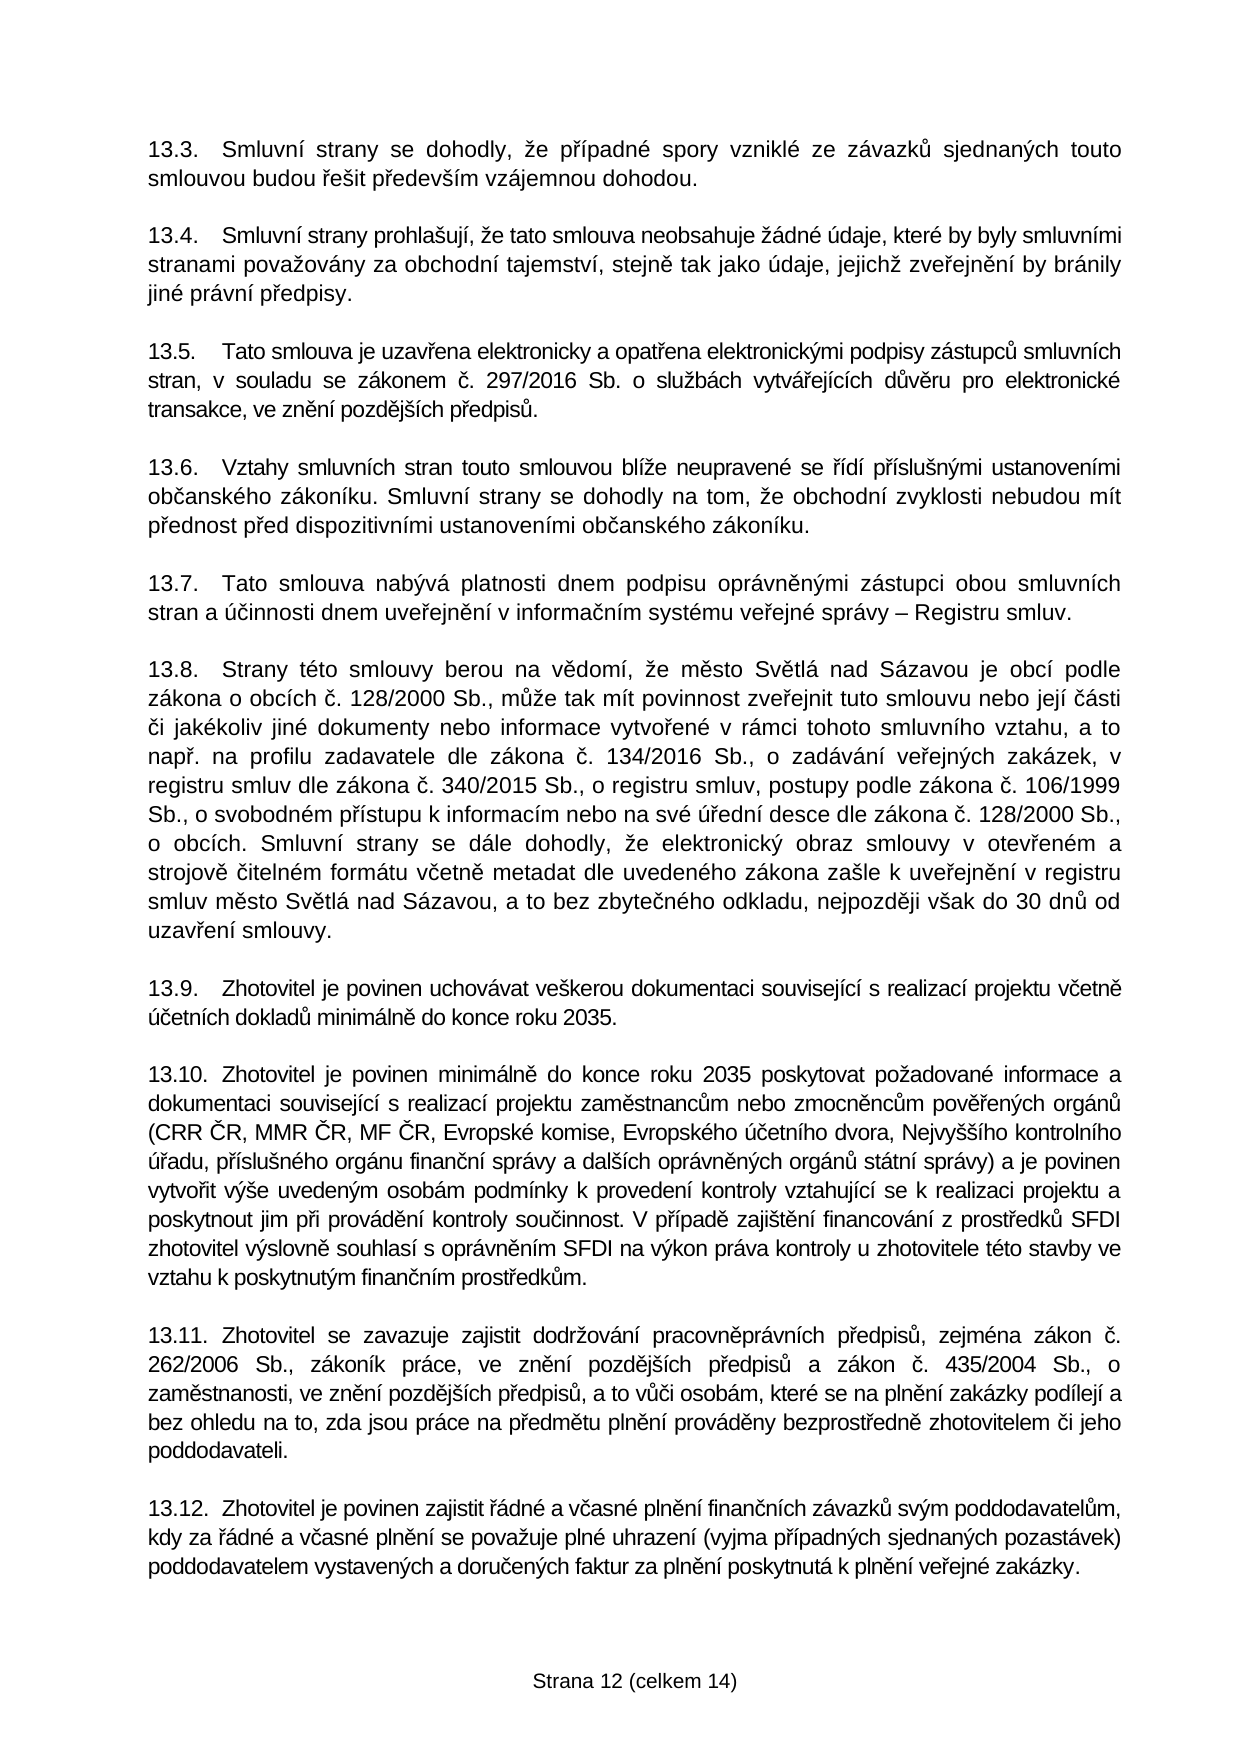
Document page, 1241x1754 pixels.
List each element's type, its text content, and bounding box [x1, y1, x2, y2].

list Tato smlouva nabývá platnosti dnem podpisu oprávněnými zástupci obou smluvních stran a účinnosti dnem uveřejnění v informačním systému veřejné správy – Registru smluv. [148, 569, 1122, 625]
list Zhotovitel je povinen uchovávat veškerou dokumentaci související s realizací projektu včetně účetních dokladů minimálně do konce roku 2035. [148, 974, 1122, 1030]
list Vztahy smluvních stran touto smlouvou blíže neupravené se řídí příslušnými ustanoveními občanského zákoníku. Smluvní strany se dohodly na tom, že obchodní zvyklosti nebudou mít přednost před dispozitivními ustanoveními občanského zákoníku. [148, 454, 1122, 538]
list Smluvní strany prohlašují, že tato smlouva neobsahuje žádné údaje, které by byly smluvními stranami považovány za obchodní tajemství, stejně tak jako údaje, jejichž zveřejnění by bránily jiné právní předpisy. [148, 222, 1122, 307]
list Zhotovitel je povinen zajistit řádné a včasné plnění finančních závazků svým poddodavatelům, kdy za řádné a včasné plnění se považuje plné uhrazení (vyjma případných sjednaných pozastávek) poddodavatelem vystavených a doručených faktur za plnění poskytnutá k plnění veřejné zakázky. [148, 1495, 1122, 1580]
list Smluvní strany se dohodly, že případné spory vzniklé ze závazků sjednaných touto smlouvou budou řešit především vzájemnou dohodou. [148, 136, 1122, 191]
list Tato smlouva je uzavřena elektronicky a opatřena elektronickými podpisy zástupců smluvních stran, v souladu se zákonem č. 297/2016 Sb. o službách vytvářejících důvěru pro elektronické transakce, ve znění pozdějších předpisů. [148, 338, 1122, 423]
list Strany této smlouvy berou na vědomí, že město Světlá nad Sázavou je obcí podle zákona o obcích č. 128/2000 Sb., může tak mít povinnost zveřejnit tuto smlouvu nebo její části či jakékoliv jiné dokumenty nebo informace vytvořené v rámci tohoto smluvního vztahu, a to např. na profilu zadavatele dle zákona č. 134/2016 Sb., o zadávání veřejných zakázek, v registru smluv dle zákona č. 340/2015 Sb., o registru smluv, postupy podle zákona č. 106/1999 Sb., o svobodném přístupu k informacím nebo na své úřední desce dle zákona č. 128/2000 Sb., o obcích. Smluvní strany se dále dohodly, že elektronický obraz smlouvy v otevřeném a strojově čitelném formátu včetně metadat dle uvedeného zákona zašle k uveřejnění v registru smluv město Světlá nad Sázavou, a to bez zbytečného odkladu, nejpozději však do 30 dnů od uzavření smlouvy. [148, 656, 1122, 943]
list Zhotovitel je povinen minimálně do konce roku 2035 poskytovat požadované informace a dokumentaci související s realizací projektu zaměstnancům nebo zmocněncům pověřených orgánů (CRR ČR, MMR ČR, MF ČR, Evropské komise, Evropského účetního dvora, Nejvyššího kontrolního úřadu, příslušného orgánu finanční správy a dalších oprávněných orgánů státní správy) a je povinen vytvořit výše uvedeným osobám podmínky k provedení kontroly vztahující se k realizaci projektu a poskytnout jim při provádění kontroly součinnost. V případě zajištění financování z prostředků SFDI zhotovitel výslovně souhlasí s oprávněním SFDI na výkon práva kontroly u zhotovitele této stavby ve vztahu k poskytnutým finančním prostředkům. [148, 1061, 1122, 1290]
list Zhotovitel se zavazuje zajistit dodržování pracovněprávních předpisů, zejména zákon č. 262/2006 Sb., zákoník práce, ve znění pozdějších předpisů a zákon č. 435/2004 Sb., o zaměstnanosti, ve znění pozdějších předpisů, a to vůči osobám, které se na plnění zakázky podílejí a bez ohledu na to, zda jsou práce na předmětu plnění prováděny bezprostředně zhotovitelem či jeho poddodavateli. [148, 1322, 1122, 1464]
